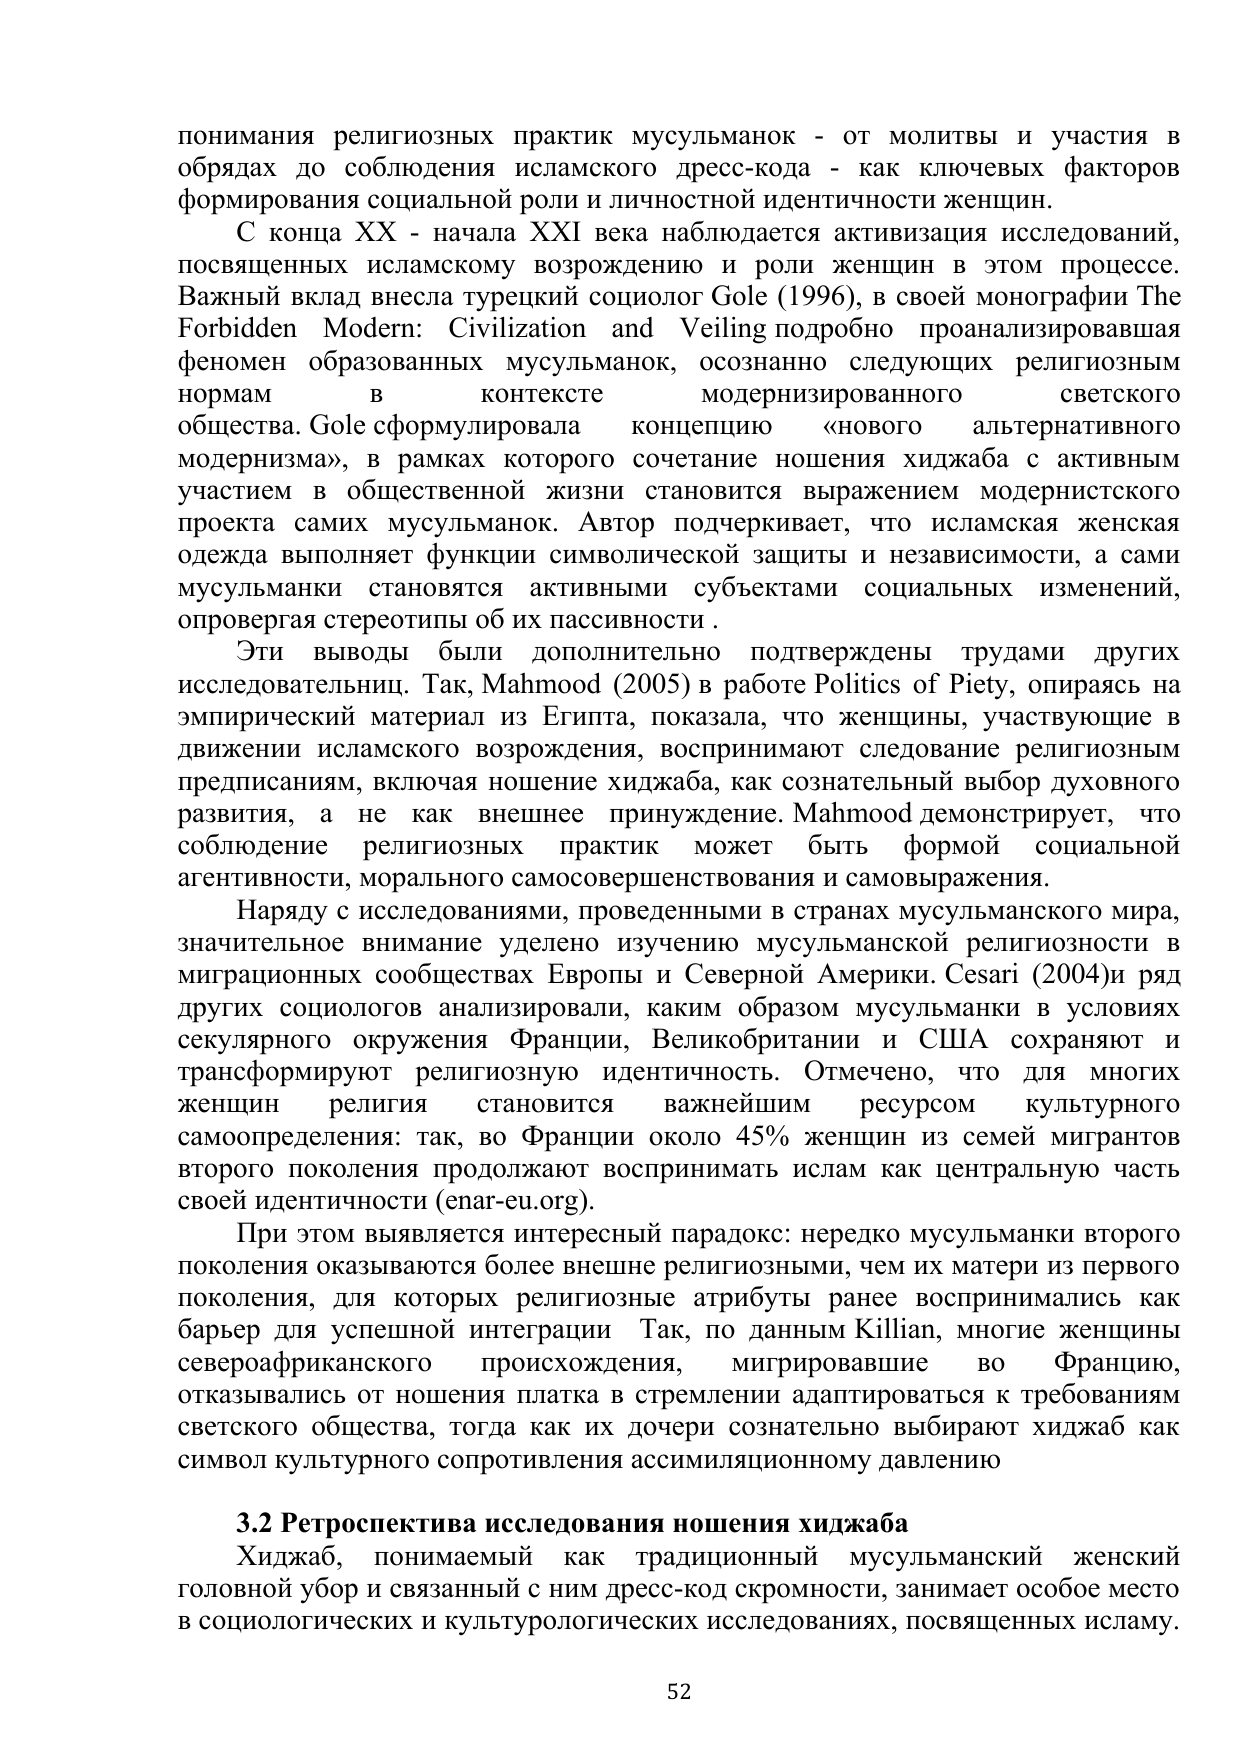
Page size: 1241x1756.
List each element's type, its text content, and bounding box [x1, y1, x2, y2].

subtitle 3.2 Ретроспектива исследования ношения хиджаба [177, 1507, 1181, 1539]
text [177, 1539, 1181, 1636]
text При этом выявляется интересный парадокс: нередко мусульманки второго поколения оказываются более внешне религиозными, чем их матери из первого поколения, для которых религиозные атрибуты ранее воспринимались как барьер для успешной интеграции Так, по данным Killian, многие женщины североафриканского происхождения, мигрировавшие во Францию, отказывались от ношения платка в стремлении адаптироваться к требованиям светского общества, тогда как их дочери сознательно выбирают хиджаб как символ культурного сопротивления ассимиляционному давлению [177, 1216, 1181, 1474]
text С конца XX - начала XXI века наблюдается активизация исследований, посвященных исламскому возрождению и роли женщин в этом процессе. Важный вклад внесла турецкий социолог Gole (1996), в своей монографии The Forbidden Modern: Civilization and Veiling подробно проанализировавшая феномен образованных мусульманок, осознанно следующих религиозным нормам в контексте модернизированного светского общества. Gole сформулировала концепцию «нового альтернативного модернизма», в рамках которого сочетание ношения хиджаба с активным участием в общественной жизни становится выражением модернистского проекта самих мусульманок. Автор подчеркивает, что исламская женская одежда выполняет функции символической защиты и независимости, а сами мусульманки становятся активными субъектами социальных изменений, опровергая стереотипы об их пассивности . [177, 215, 1181, 635]
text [177, 118, 1181, 215]
text Наряду с исследованиями, проведенными в странах мусульманского мира, значительное внимание уделено изучению мусульманской религиозности в миграционных сообществах Европы и Северной Америки. Cesari (2004)и ряд других социологов анализировали, каким образом мусульманки в условиях секулярного окружения Франции, Великобритании и США сохраняют и трансформируют религиозную идентичность. Отмечено, что для многих женщин религия становится важнейшим ресурсом культурного самоопределения: так, во Франции около 45% женщин из семей мигрантов второго поколения продолжают воспринимать ислам как центральную часть своей идентичности (enar-eu.org). [177, 893, 1181, 1216]
text Эти выводы были дополнительно подтверждены трудами других исследовательниц. Так, Mahmood (2005) в работе Politics of Piety, опираясь на эмпирический материал из Египта, показала, что женщины, участвующие в движении исламского возрождения, воспринимают следование религиозным предписаниям, включая ношение хиджаба, как сознательный выбор духовного развития, а не как внешнее принуждение. Mahmood демонстрирует, что соблюдение религиозных практик может быть формой социальной агентивности, морального самосовершенствования и самовыражения. [177, 635, 1181, 893]
